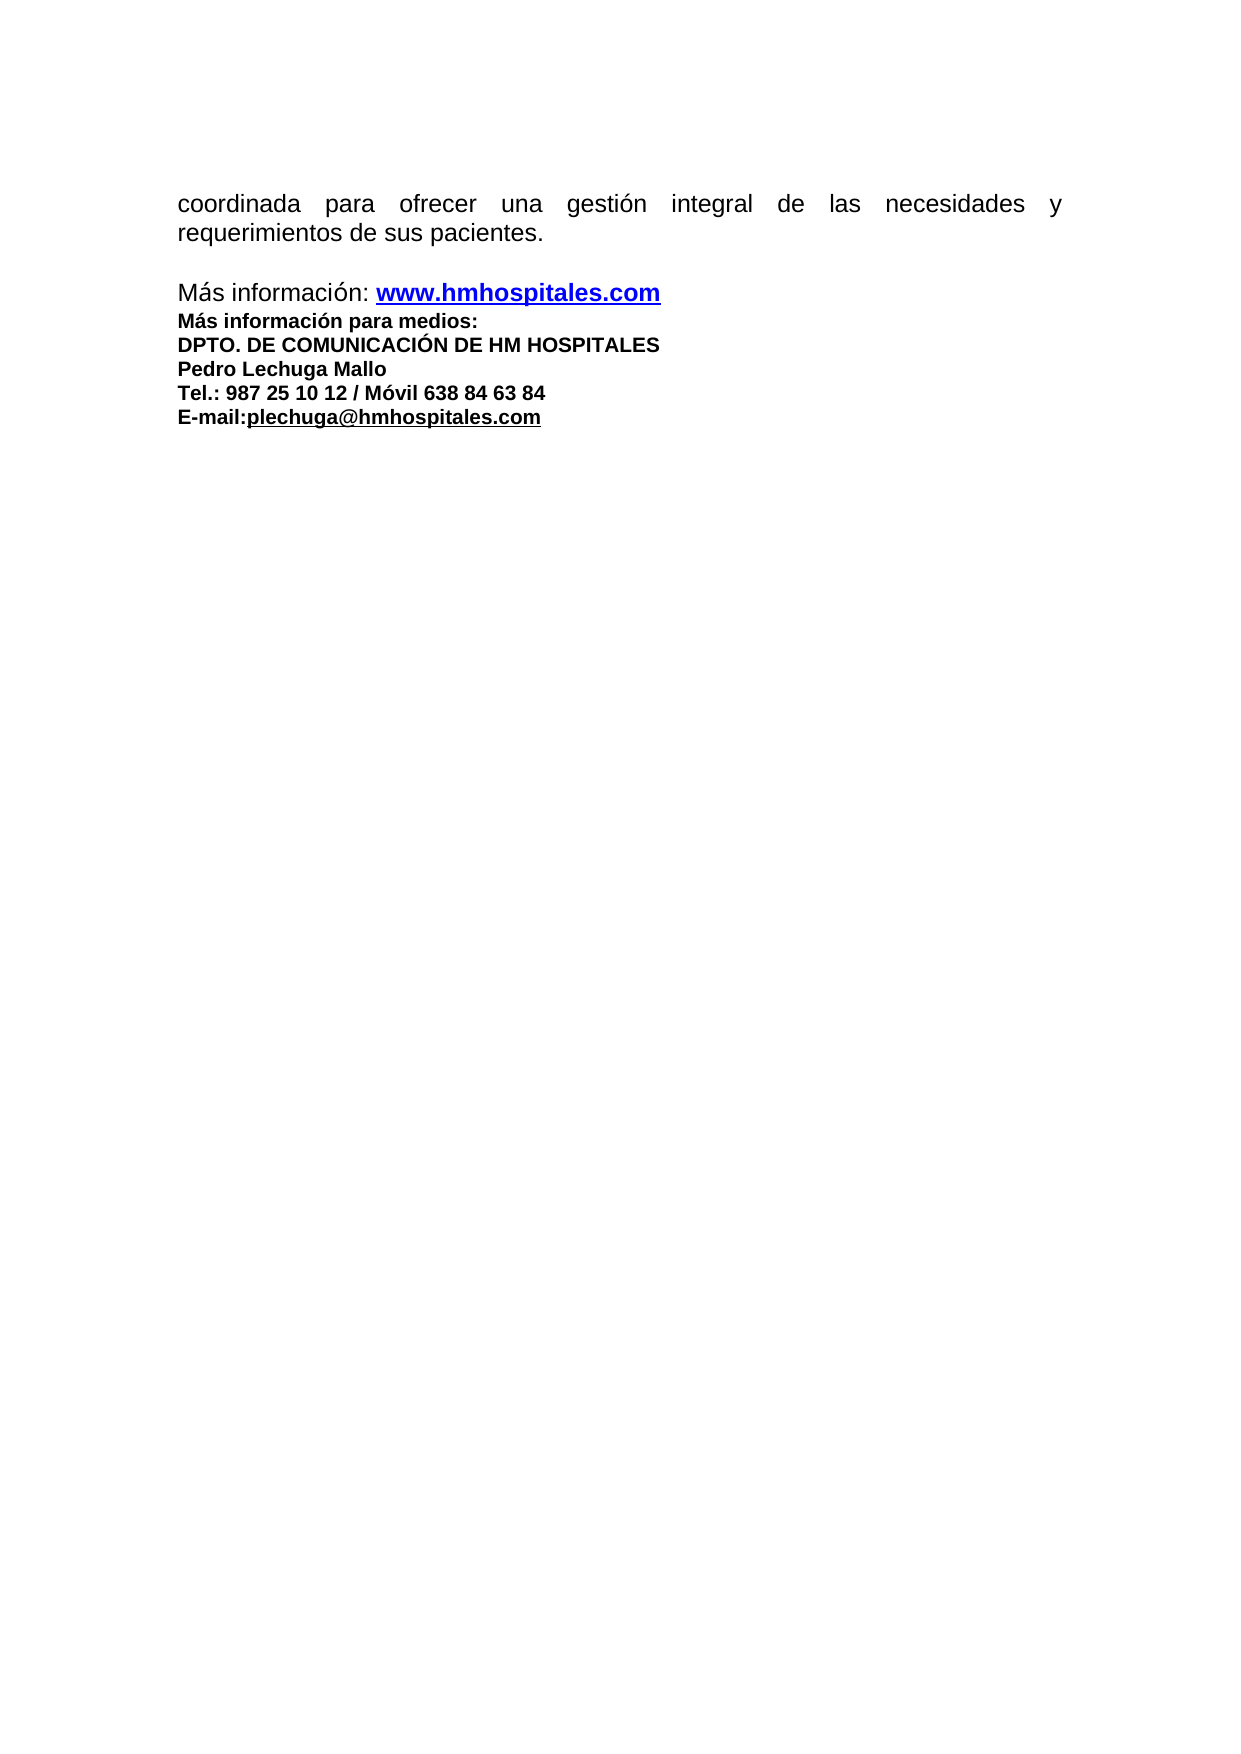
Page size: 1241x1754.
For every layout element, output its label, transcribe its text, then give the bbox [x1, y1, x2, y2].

text DPTO. DE COMUNICACIÓN DE HM HOSPITALES [177, 333, 1063, 357]
text Más información para medios: [177, 309, 1063, 333]
text E-mail:plechuga@hmhospitales.com [177, 405, 1063, 429]
text Más información: www.hmhospitales.com [177, 275, 1063, 309]
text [177, 189, 1063, 246]
text Tel.: 987 25 10 12 / Móvil 638 84 63 84 [177, 381, 1063, 405]
text Pedro Lechuga Mallo [177, 357, 1063, 381]
